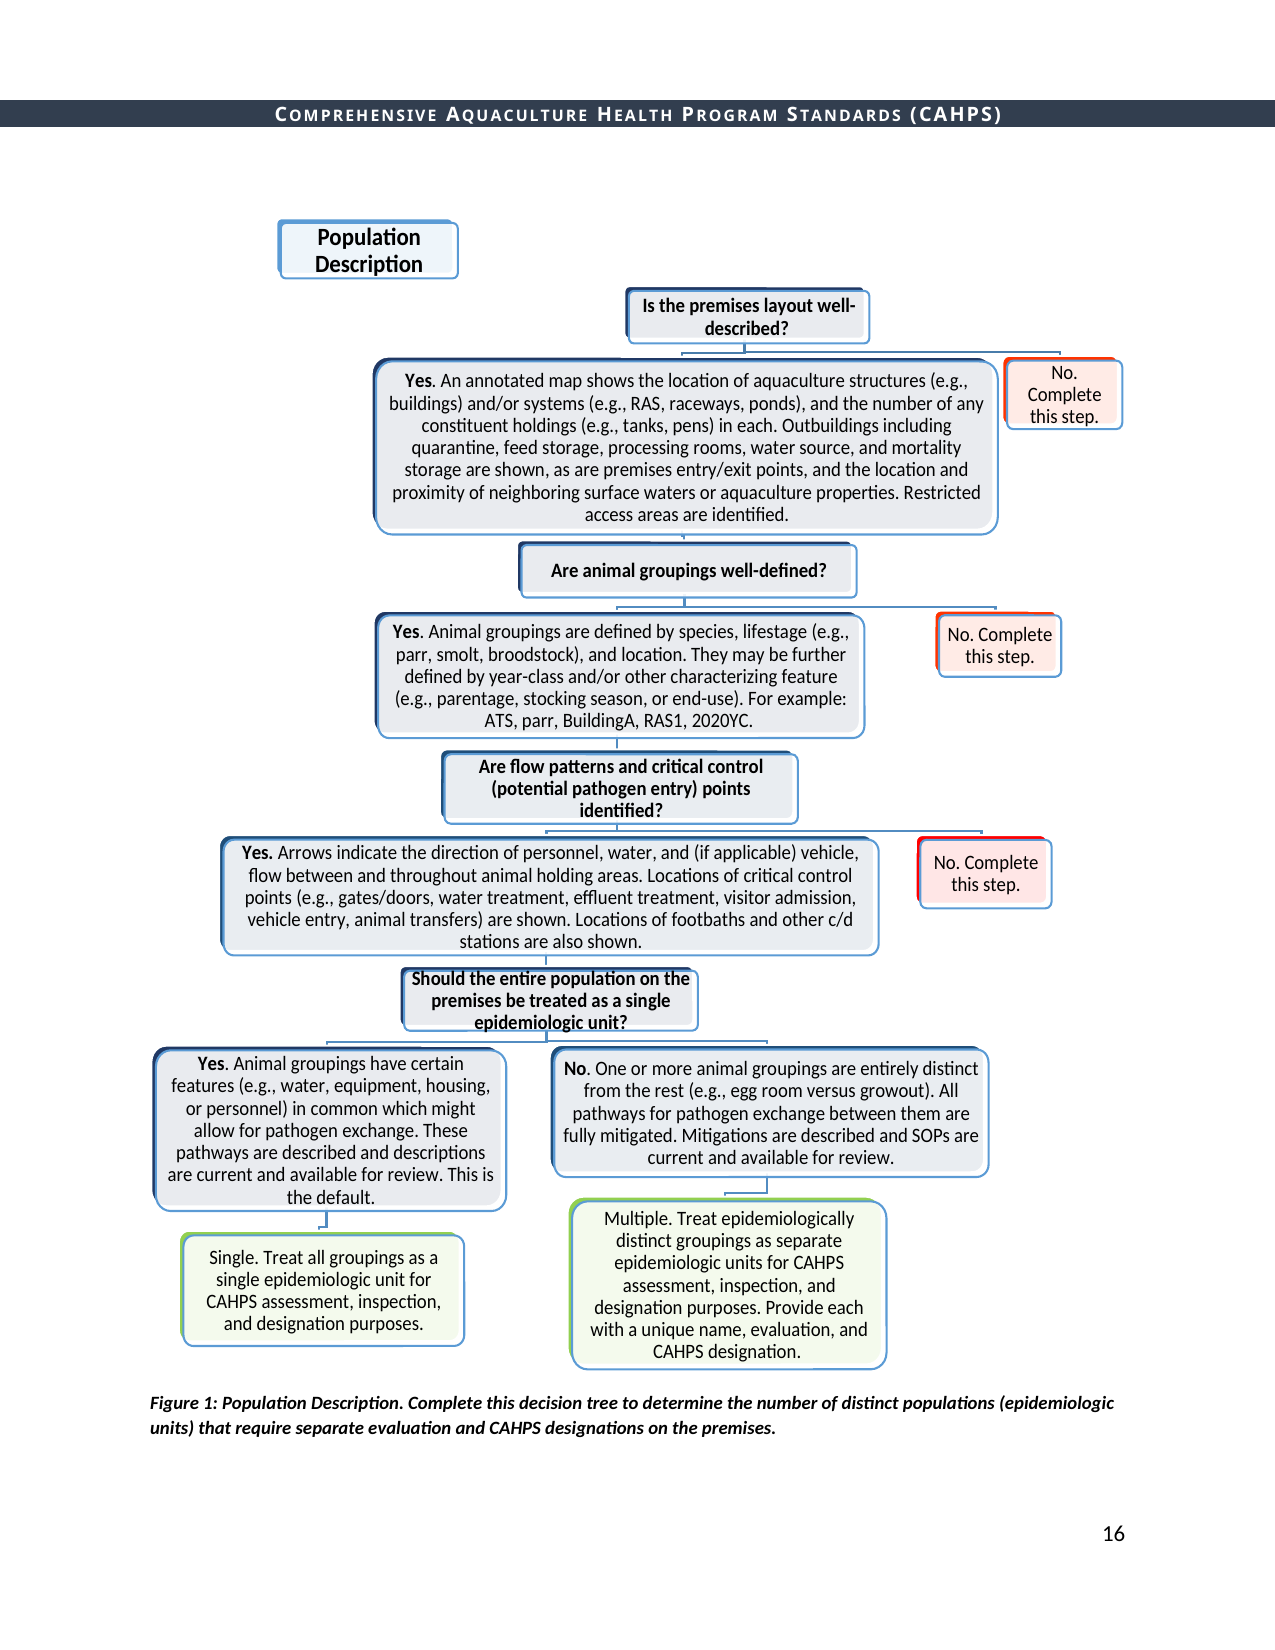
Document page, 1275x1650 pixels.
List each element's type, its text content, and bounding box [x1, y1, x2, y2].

text Figure 1: Population Description. Complete this decision tree to determine the number of distinct populations (epidemiologic units) that require separate evaluation and CAHPS designations on the premises. [150, 1391, 1125, 1439]
